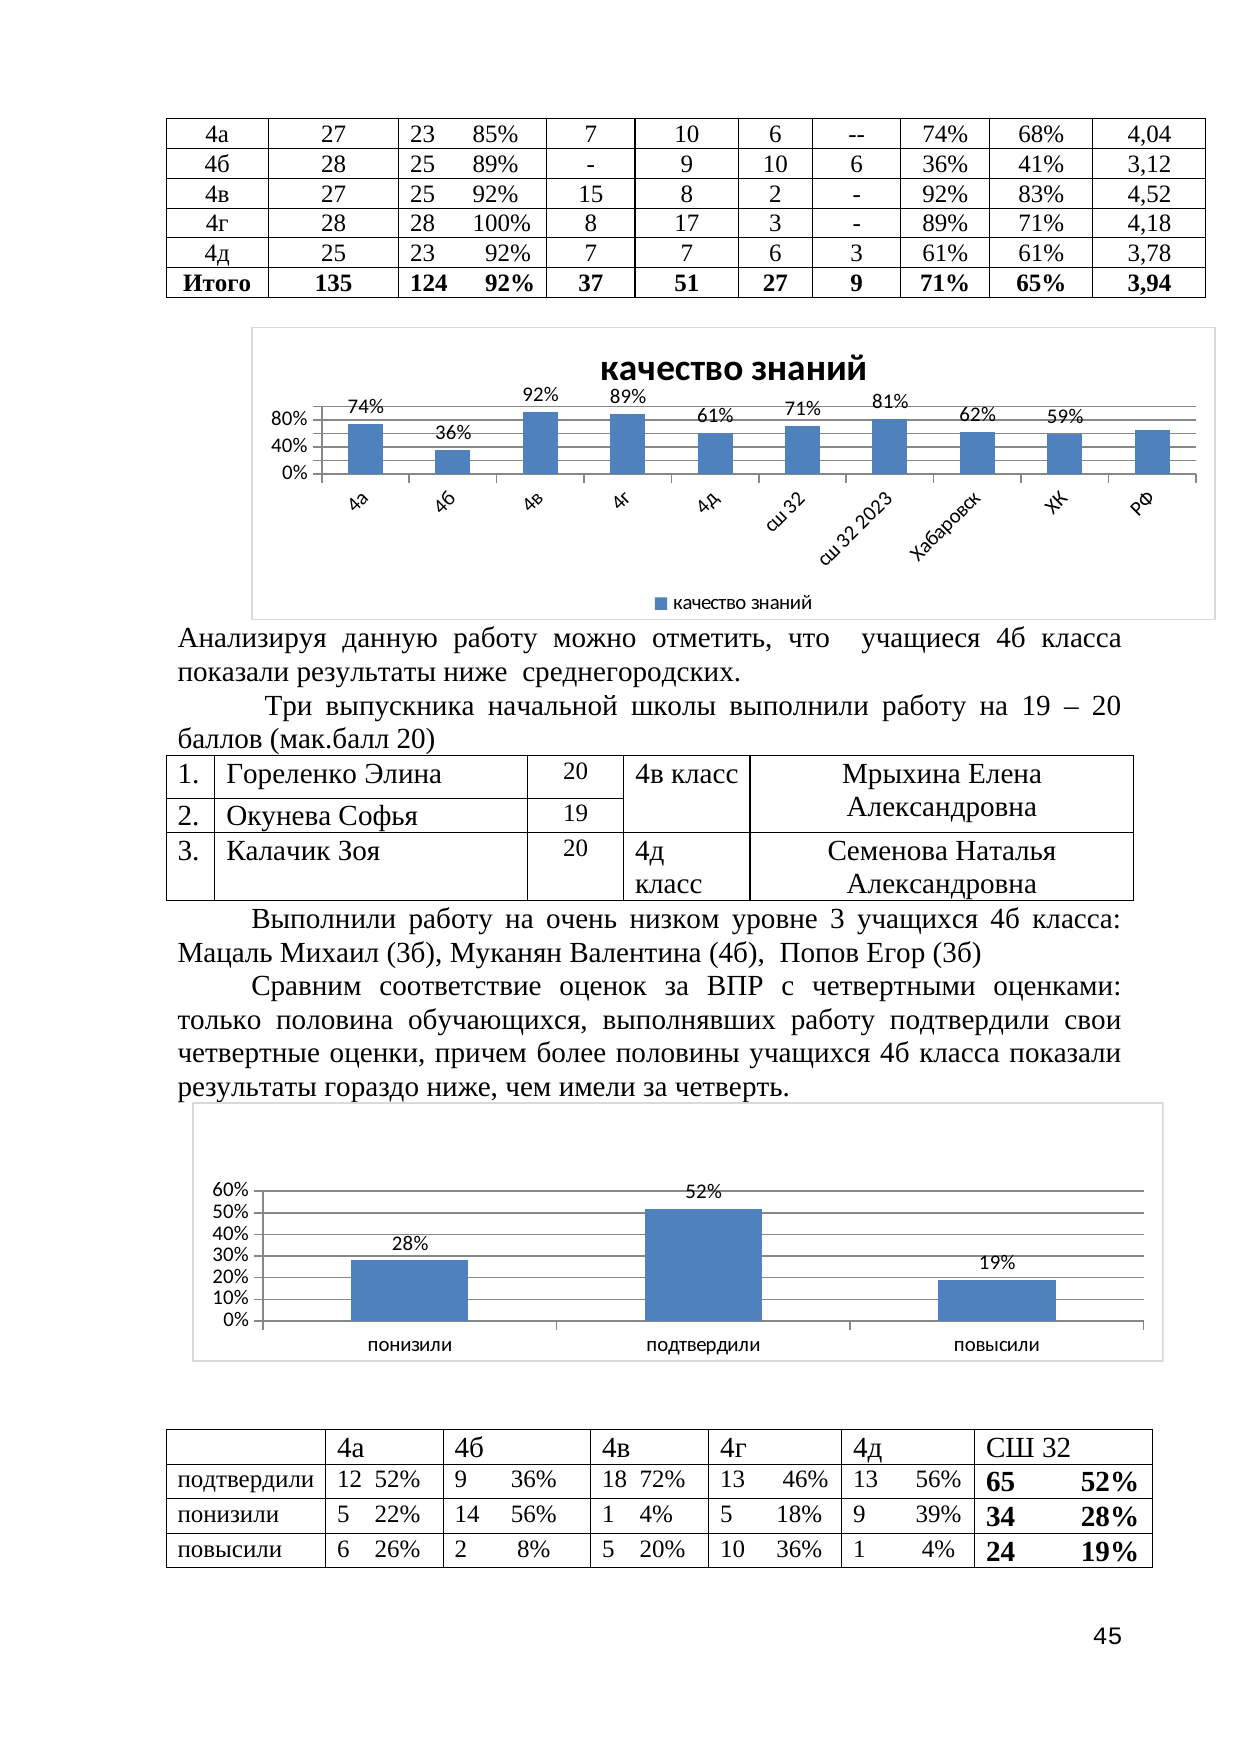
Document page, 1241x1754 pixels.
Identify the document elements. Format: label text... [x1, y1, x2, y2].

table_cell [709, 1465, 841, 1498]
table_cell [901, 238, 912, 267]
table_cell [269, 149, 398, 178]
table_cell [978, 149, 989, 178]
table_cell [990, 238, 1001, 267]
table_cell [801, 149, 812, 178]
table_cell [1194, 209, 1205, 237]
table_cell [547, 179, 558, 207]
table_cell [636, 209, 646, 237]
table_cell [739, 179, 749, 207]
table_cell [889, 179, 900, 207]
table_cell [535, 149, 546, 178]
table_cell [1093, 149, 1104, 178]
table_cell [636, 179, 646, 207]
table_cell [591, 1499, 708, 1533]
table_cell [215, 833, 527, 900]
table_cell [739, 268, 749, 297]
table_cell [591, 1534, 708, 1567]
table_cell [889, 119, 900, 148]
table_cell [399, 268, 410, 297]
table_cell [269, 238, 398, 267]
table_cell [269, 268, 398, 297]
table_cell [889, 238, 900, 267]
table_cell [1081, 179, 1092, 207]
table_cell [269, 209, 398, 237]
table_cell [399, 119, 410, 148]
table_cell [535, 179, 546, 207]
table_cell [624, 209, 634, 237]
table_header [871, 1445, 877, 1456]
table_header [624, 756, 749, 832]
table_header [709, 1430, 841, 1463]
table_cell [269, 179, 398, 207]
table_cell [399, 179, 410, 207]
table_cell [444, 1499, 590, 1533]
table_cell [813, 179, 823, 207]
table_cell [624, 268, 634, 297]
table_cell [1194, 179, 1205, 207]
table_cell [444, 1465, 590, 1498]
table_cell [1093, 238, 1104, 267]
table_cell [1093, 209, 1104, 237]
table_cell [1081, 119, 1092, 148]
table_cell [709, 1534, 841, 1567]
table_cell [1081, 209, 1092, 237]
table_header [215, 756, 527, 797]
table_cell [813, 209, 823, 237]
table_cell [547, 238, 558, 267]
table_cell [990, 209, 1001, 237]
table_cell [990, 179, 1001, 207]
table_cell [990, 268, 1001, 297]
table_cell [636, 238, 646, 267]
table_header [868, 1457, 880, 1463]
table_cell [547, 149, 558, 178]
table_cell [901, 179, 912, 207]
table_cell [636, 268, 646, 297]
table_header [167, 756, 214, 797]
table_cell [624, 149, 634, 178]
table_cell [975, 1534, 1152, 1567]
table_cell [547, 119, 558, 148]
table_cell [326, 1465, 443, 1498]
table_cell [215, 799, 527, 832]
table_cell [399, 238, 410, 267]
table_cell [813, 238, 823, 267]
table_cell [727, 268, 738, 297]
text Сравним соответствие оценок за ВПР с четвертными оценками: только половина обучающихся, выполнявших работу подтвердили свои четвертные оценки, причем более половины учащихся 4б класса показали результаты гораздо ниже, чем имели за четверть. [177, 968, 1122, 1102]
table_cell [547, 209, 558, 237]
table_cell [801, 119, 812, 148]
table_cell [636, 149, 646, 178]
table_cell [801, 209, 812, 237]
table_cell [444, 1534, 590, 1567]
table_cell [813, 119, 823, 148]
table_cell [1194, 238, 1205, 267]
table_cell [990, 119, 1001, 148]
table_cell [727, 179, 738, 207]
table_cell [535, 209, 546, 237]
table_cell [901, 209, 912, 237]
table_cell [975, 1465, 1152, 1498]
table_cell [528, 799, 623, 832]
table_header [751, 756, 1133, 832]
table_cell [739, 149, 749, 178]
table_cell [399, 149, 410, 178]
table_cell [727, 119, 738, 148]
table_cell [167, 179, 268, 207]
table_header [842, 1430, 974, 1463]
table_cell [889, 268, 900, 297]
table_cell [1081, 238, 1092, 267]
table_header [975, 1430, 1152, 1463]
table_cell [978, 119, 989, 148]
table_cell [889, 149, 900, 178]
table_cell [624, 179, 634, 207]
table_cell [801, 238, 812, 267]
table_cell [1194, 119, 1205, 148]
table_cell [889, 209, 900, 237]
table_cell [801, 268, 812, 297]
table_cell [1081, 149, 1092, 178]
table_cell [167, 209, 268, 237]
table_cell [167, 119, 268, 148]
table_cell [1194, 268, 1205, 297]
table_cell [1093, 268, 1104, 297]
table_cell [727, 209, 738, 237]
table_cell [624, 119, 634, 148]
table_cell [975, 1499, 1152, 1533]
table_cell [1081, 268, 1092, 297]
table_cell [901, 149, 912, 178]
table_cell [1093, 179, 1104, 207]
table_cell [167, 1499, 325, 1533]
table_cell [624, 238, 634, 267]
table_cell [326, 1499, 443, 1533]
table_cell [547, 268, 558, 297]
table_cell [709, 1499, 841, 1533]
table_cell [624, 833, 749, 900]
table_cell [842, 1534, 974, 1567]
text Выполнили работу на очень низком уровне 3 учащихся 4б класса: Мацаль Михаил (3б), Муканян Валентина (4б), Попов Егор (3б) [177, 901, 1122, 968]
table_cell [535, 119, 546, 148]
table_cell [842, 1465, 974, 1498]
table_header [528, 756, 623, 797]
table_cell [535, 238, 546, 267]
text Три выпускника начальной школы выполнили работу на 19 – 20 баллов (мак.балл 20) [177, 688, 1122, 755]
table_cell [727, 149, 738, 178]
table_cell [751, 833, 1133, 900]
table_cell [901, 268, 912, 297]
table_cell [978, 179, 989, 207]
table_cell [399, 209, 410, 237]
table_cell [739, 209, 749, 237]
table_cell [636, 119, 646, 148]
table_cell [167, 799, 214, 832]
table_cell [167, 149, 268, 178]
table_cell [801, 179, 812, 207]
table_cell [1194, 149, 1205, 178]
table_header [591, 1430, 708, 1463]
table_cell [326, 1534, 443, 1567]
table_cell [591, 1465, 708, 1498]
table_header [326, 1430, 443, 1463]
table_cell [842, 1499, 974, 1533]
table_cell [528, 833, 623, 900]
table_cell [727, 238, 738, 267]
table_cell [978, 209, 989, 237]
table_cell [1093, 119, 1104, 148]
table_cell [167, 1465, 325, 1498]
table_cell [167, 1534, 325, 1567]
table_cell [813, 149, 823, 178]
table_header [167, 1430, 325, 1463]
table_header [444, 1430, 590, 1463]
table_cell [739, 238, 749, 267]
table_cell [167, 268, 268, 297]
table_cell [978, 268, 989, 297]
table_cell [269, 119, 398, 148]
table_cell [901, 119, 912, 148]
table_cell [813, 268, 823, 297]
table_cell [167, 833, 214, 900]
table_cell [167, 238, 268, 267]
text Анализируя данную работу можно отметить, что учащиеся 4б класса показали результаты ниже среднегородских. [177, 327, 1122, 688]
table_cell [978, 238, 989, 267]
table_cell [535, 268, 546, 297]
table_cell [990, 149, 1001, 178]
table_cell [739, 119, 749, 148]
